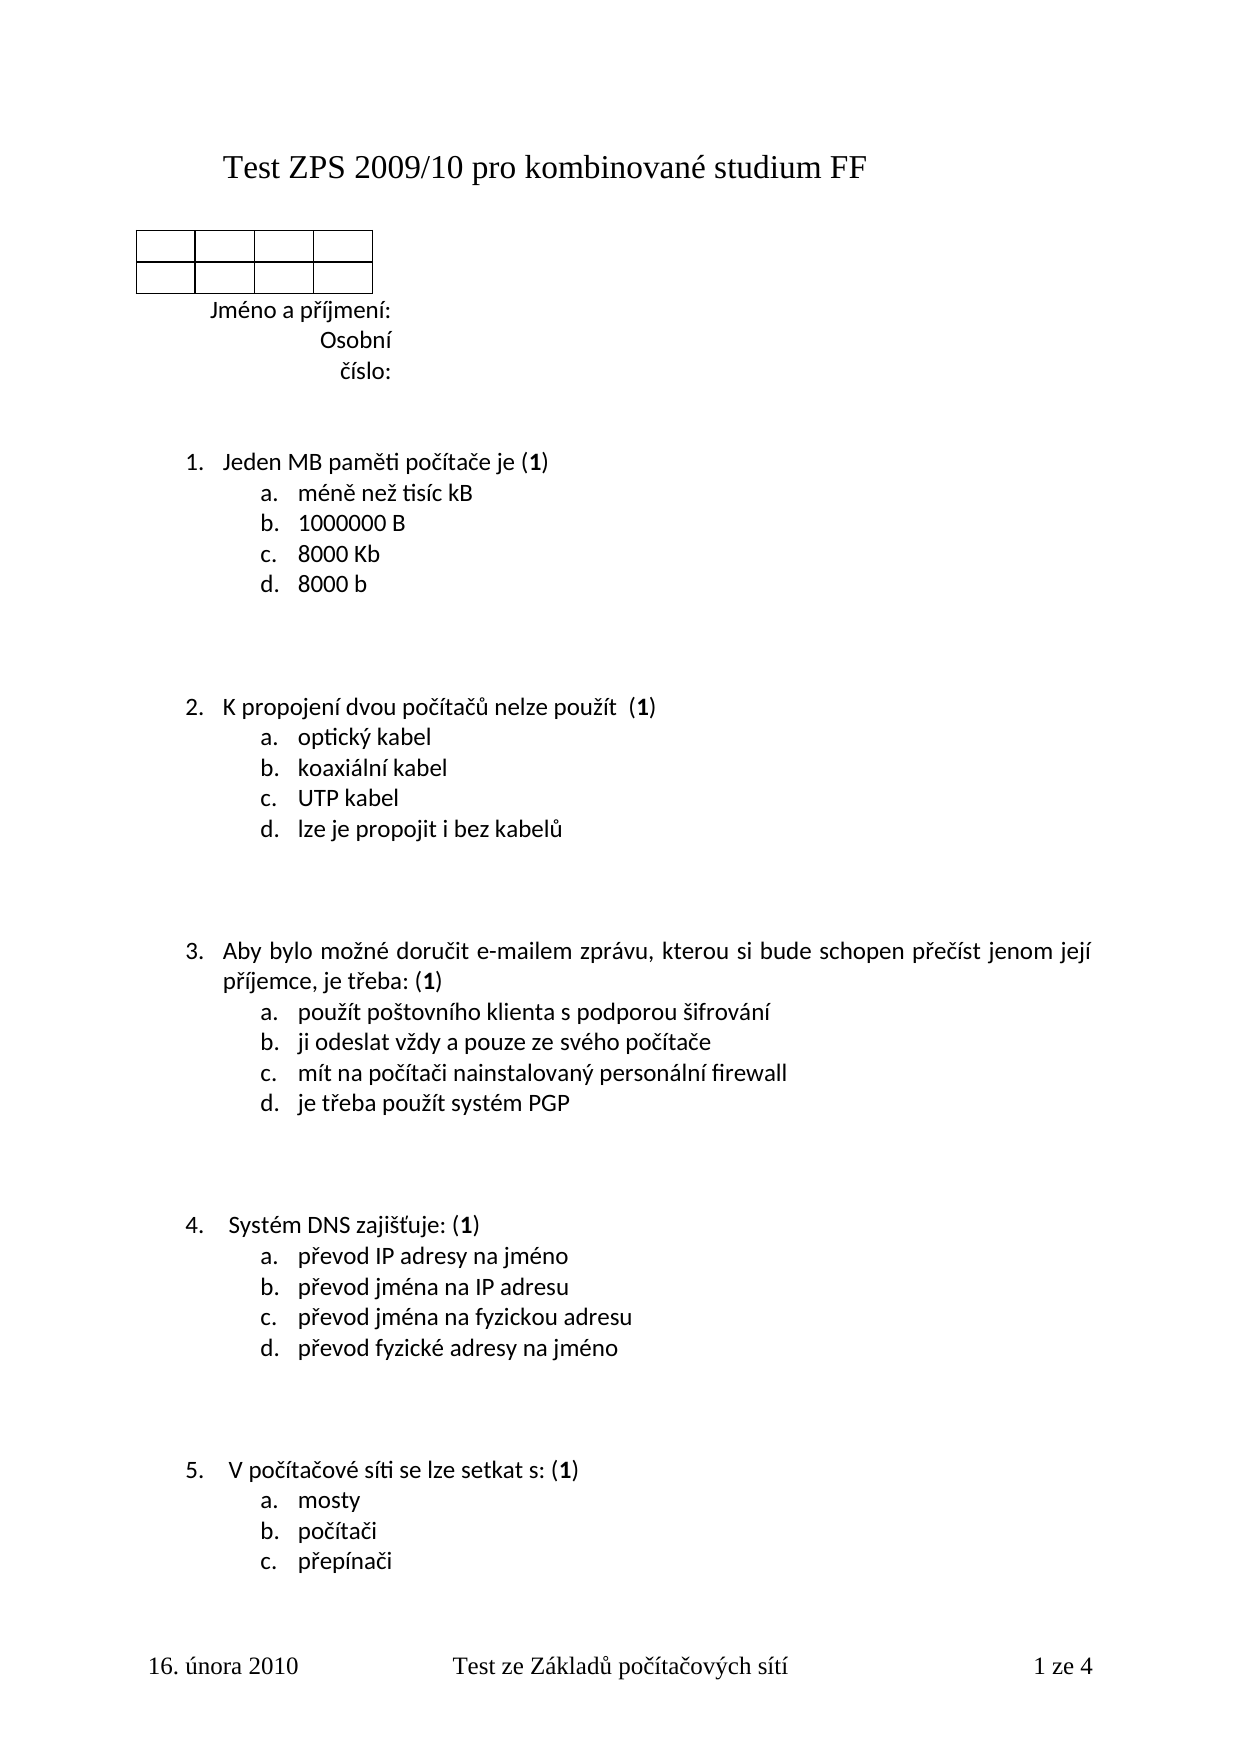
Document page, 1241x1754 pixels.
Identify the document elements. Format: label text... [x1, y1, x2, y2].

table_header [314, 231, 372, 261]
table_header [137, 231, 194, 261]
list lze je propojit i bez kabelů [260, 813, 1092, 843]
list K propojení dvou počítačů nelze použít (1) [185, 691, 1092, 721]
list koaxiální kabel [260, 752, 1092, 782]
text Osobní číslo: [148, 324, 391, 386]
list počítači [260, 1515, 1092, 1545]
list 1000000 B [260, 508, 1092, 538]
list převod fyzické adresy na jméno [260, 1332, 1092, 1362]
list je třeba použít systém PGP [260, 1087, 1092, 1118]
list použít poštovního klienta s podporou šifrování [260, 996, 1092, 1026]
table_cell [255, 263, 313, 293]
table_cell [314, 263, 372, 293]
list přepínači [260, 1545, 1092, 1576]
list Systém DNS zajišťuje: (1) [185, 1209, 1092, 1240]
table_header [196, 231, 254, 261]
list 8000 b [260, 569, 1092, 599]
table_header [255, 231, 313, 261]
list převod IP adresy na jméno [260, 1240, 1092, 1271]
list převod jména na IP adresu [260, 1271, 1092, 1301]
list Aby bylo možné doručit e-mailem zprávu, kterou si bude schopen přečíst jenom její příjemce, je třeba: (1) [185, 935, 1092, 996]
list převod jména na fyzickou adresu [260, 1301, 1092, 1332]
text Jméno a příjmení: [148, 215, 391, 324]
list UTP kabel [260, 782, 1092, 813]
table_cell [137, 263, 194, 293]
list Test ZPS 2009/10 pro kombinované studium FF [223, 148, 1092, 186]
list 8000 Kb [260, 538, 1092, 569]
list mosty [260, 1484, 1092, 1515]
table_cell [196, 263, 254, 293]
list optický kabel [260, 721, 1092, 752]
list ji odeslat vždy a pouze ze svého počítače [260, 1026, 1092, 1057]
list mít na počítači nainstalovaný personální firewall [260, 1057, 1092, 1087]
list méně než tisíc kB [260, 477, 1092, 508]
list Jeden MB paměti počítače je (1) [185, 447, 1092, 477]
list V počítačové síti se lze setkat s: (1) [185, 1454, 1092, 1484]
